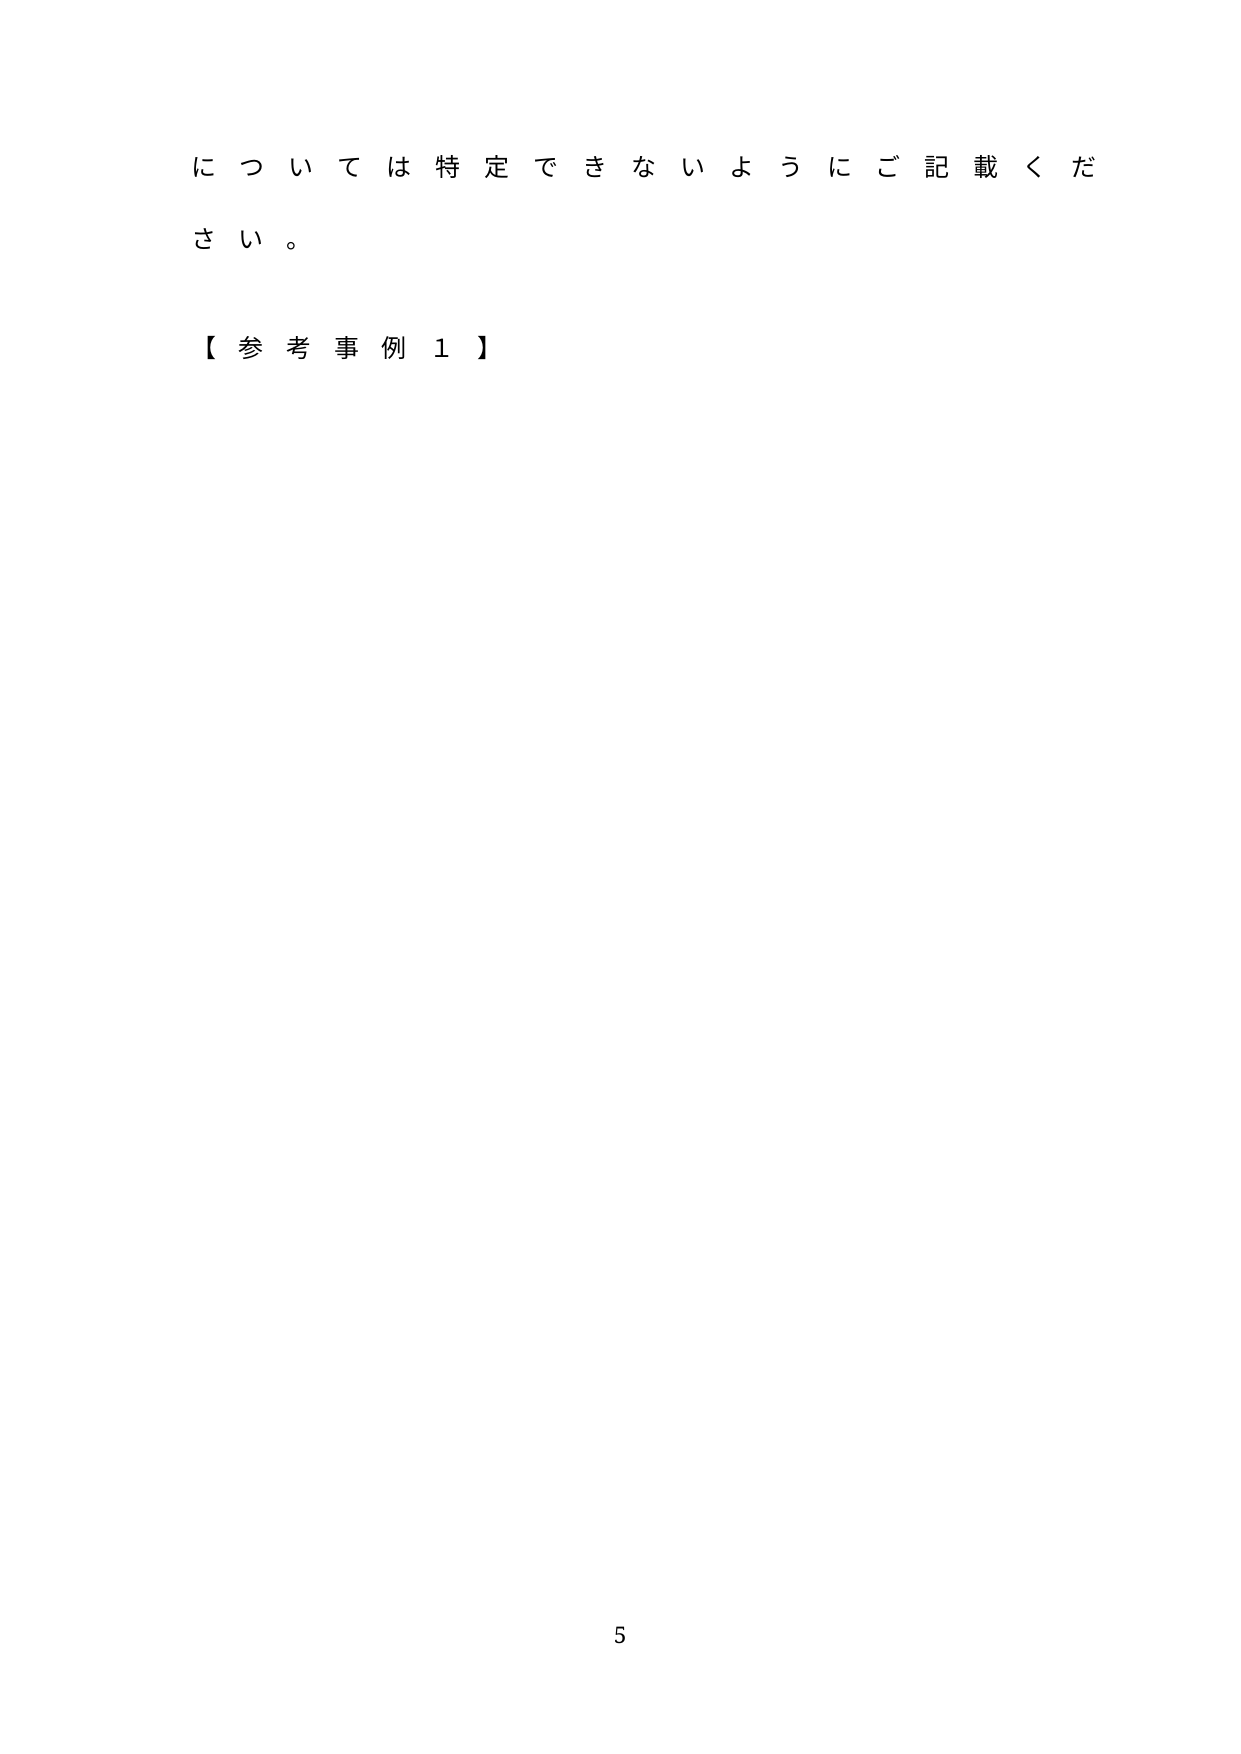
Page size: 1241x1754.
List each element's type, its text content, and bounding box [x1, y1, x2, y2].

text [167, 130, 1121, 274]
text 【参考事例１】 [167, 310, 1121, 382]
